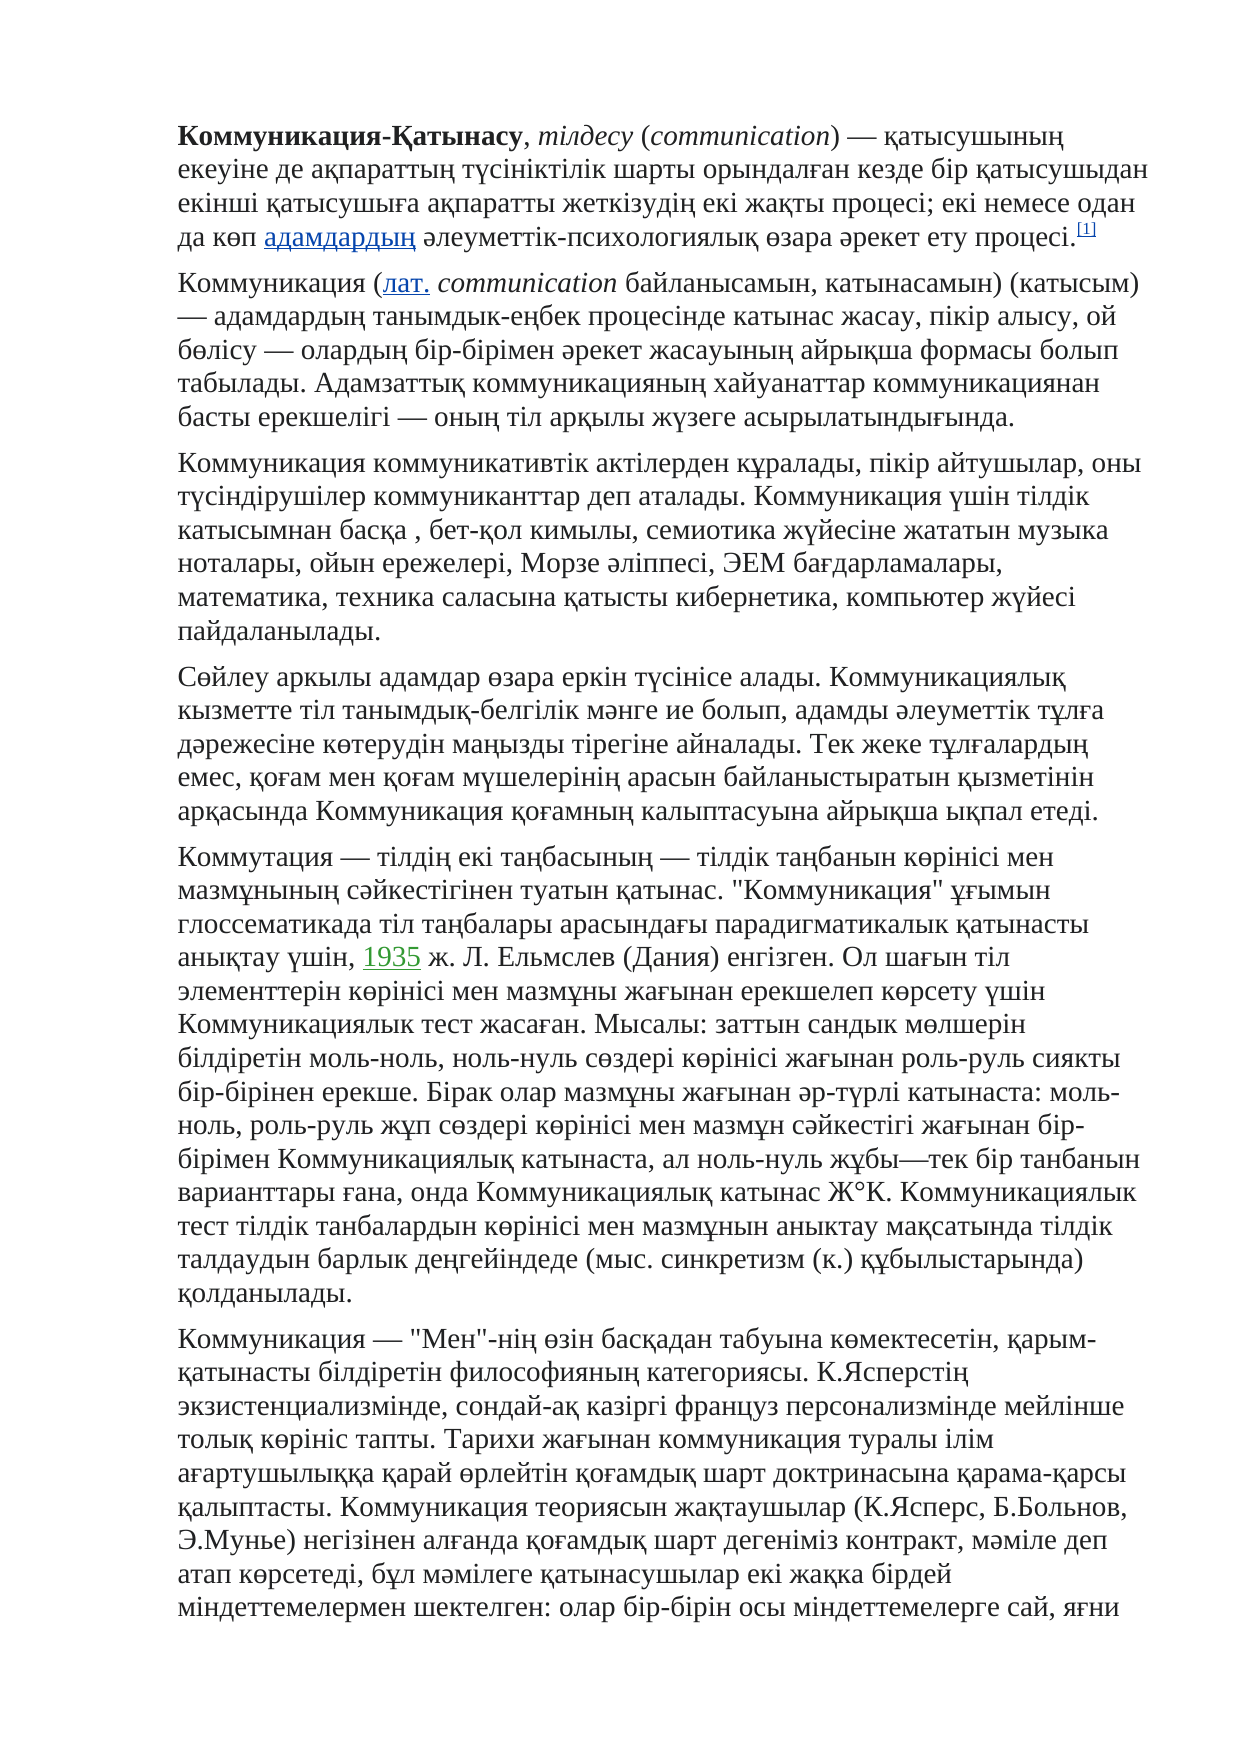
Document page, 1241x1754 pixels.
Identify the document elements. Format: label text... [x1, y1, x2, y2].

text Коммуникация-Қатынасу, тілдесу (communication) — қатысушының екеуіне де ақпараттың түсініктілік шарты орындалған кезде бір қатысушыдан екінші қатысушыға ақпаратты жеткізудің екі жақты процесі; екі немесе одан да көп адамдардың әлеуметтік-психологиялық өзара әрекет ету процесі.[1] [177, 118, 1152, 252]
text Коммутация — тілдің екі таңбасының — тілдік таңбанын көрінісі мен мазмұнының сәйкестігінен туатын қатынас. "Коммуникация" ұғымын глоссематикада тіл таңбалары арасындағы парадигматикалык қатынасты анықтау үшін, 1935 ж. Л. Ельмслев (Дания) енгізген. Ол шағын тіл элементтерін көрінісі мен мазмұны жағынан ерекшелеп көрсету үшін Коммуникациялык тест жасаған. Мысалы: заттын сандык мөлшерін білдіретін моль-ноль, ноль-нуль сөздері көрінісі жағынан роль-руль сиякты бір-бірінен ерекше. Бірак олар мазмұны жағынан әр-түрлі катынаста: моль-ноль, роль-руль жұп сөздері көрінісі мен мазмұн сәйкестігі жағынан бір-бірімен Коммуникациялық катынаста, ал ноль-нуль жұбы—тек бір танбанын варианттары ғана, онда Коммуникациялық катынас Ж°К. Коммуникациялык тест тілдік танбалардын көрінісі мен мазмұнын аныктау мақсатында тілдік талдаудын барлык деңгейіндеде (мыс. синкретизм (к.) құбылыстарында) қолданылады. [177, 839, 1152, 1308]
text Коммуникация коммуникативтік актілерден кұралады, пікір айтушылар, оны түсіндірушілер коммуниканттар деп аталады. Коммуникация үшін тілдік катысымнан басқа , бет-қол кимылы, семиотика жүйесіне жататын музыка ноталары, ойын ережелері, Морзе әліппесі, ЭЕМ бағдарламалары, математика, техника саласына қатысты кибернетика, компьютер жүйесі пайдаланылады. [177, 445, 1152, 646]
text Сөйлеу аркылы адамдар өзара еркін түсінісе алады. Коммуникациялық кызметте тіл танымдық-белгілік мәнге ие болып, адамды әлеуметтік тұлға дәрежесіне көтерудін маңызды тірегіне айналады. Тек жеке тұлғалардың емес, қоғам мен қоғам мүшелерінің арасын байланыстыратын қызметінін арқасында Коммуникация қоғамның калыптасуына айрықша ықпал етеді. [177, 659, 1152, 826]
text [177, 1321, 1152, 1623]
text Коммуникация (лат. communication байланысамын, катынасамын) (катысым) — адамдардың танымдык-еңбек процесінде катынас жасау, пікір алысу, ой бөлісу — олардың бір-бірімен әрекет жасауының айрықша формасы болып табылады. Адамзаттық коммуникацияның хайуанаттар коммуникациянан басты ерекшелігі — оның тіл арқылы жүзеге асырылатындығында. [177, 265, 1152, 432]
